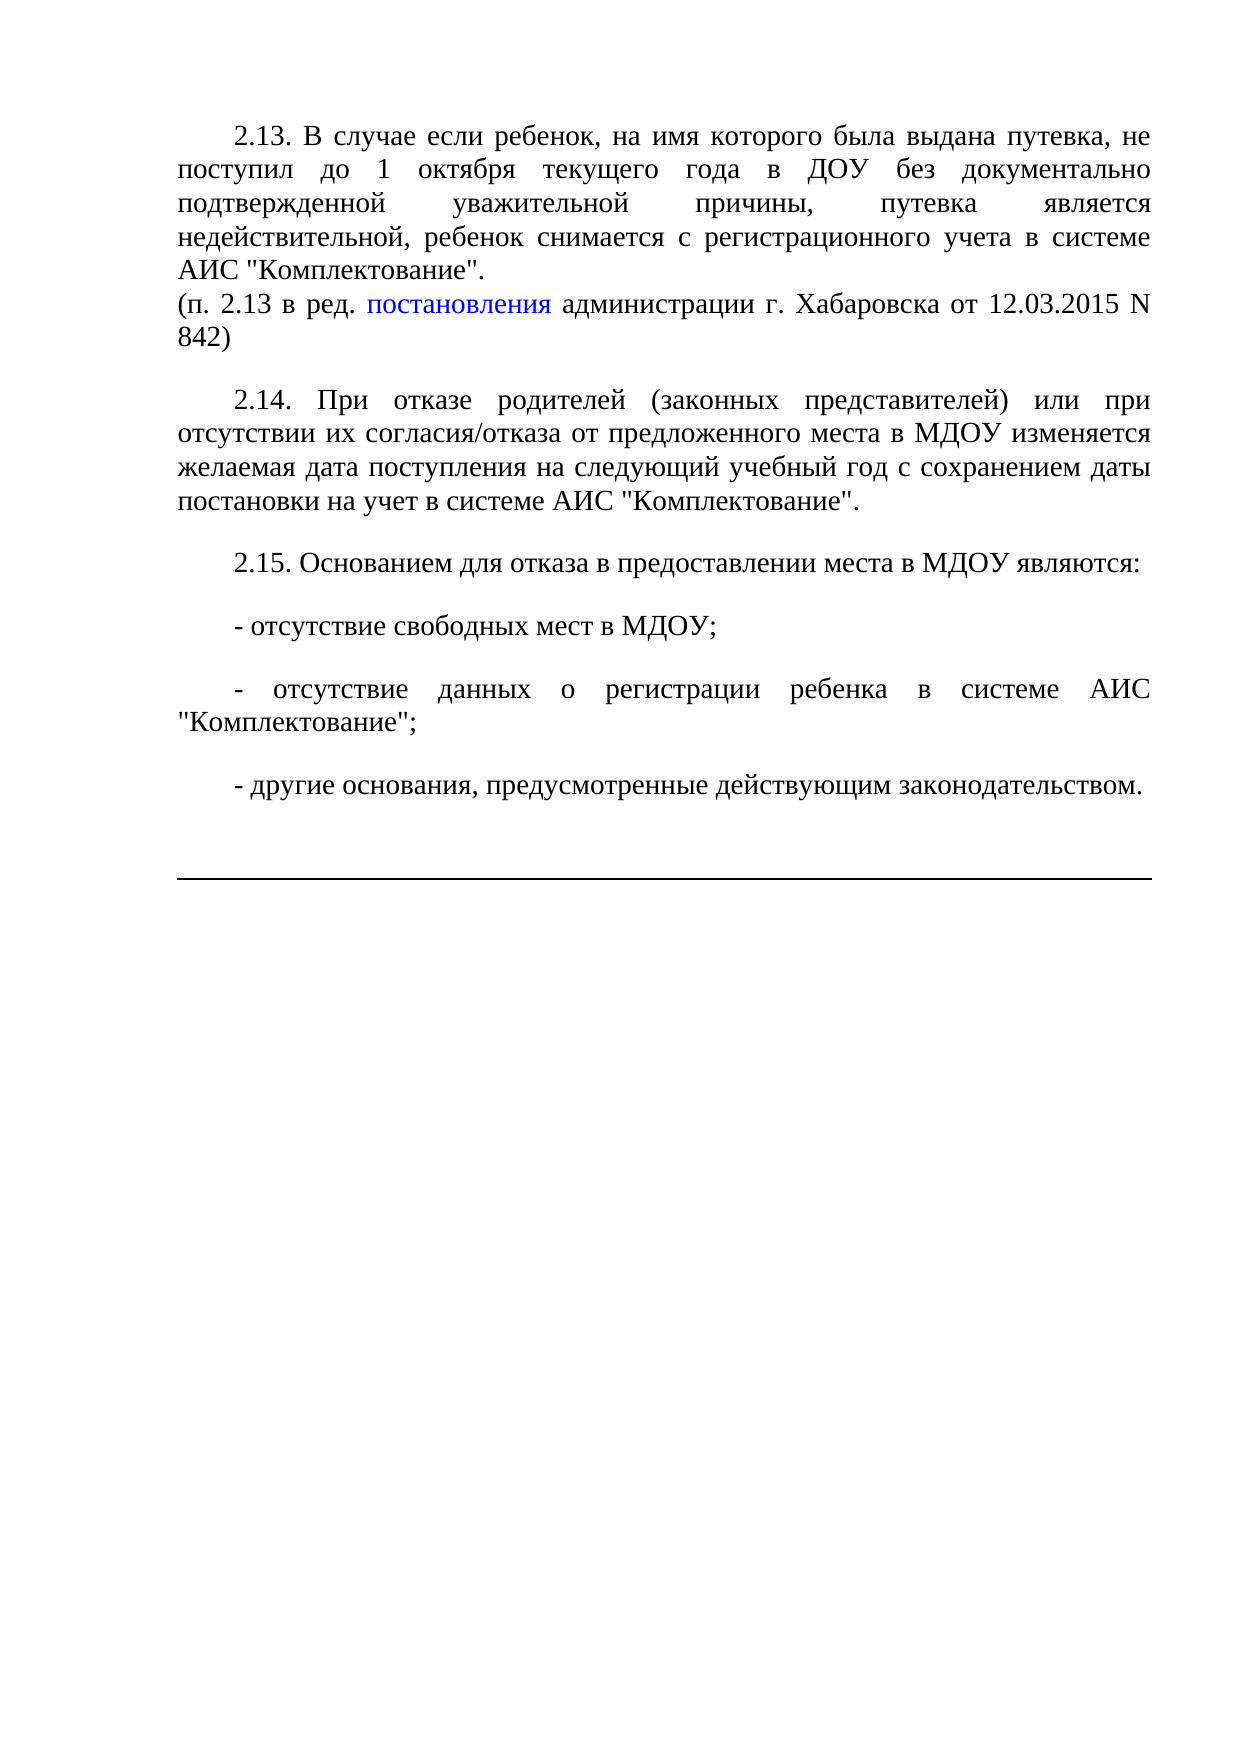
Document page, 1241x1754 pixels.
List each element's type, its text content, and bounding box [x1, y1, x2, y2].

text - отсутствие свободных мест в МДОУ; [177, 608, 1152, 642]
text - другие основания, предусмотренные действующим законодательством. [177, 767, 1152, 801]
text 2.13. В случае если ребенок, на имя которого была выдана путевка, не поступил до 1 октября текущего года в ДОУ без документально подтвержденной уважительной причины, путевка является недействительной, ребенок снимается с регистрационного учета в системе АИС "Комплектование". [177, 118, 1152, 286]
text 2.14. При отказе родителей (законных представителей) или при отсутствии их согласия/отказа от предложенного места в МДОУ изменяется желаемая дата поступления на следующий учебный год с сохранением даты постановки на учет в системе АИС "Комплектование". [177, 382, 1152, 516]
text - отсутствие данных о регистрации ребенка в системе АИС "Комплектование"; [177, 671, 1152, 738]
text (п. 2.13 в ред. постановления администрации г. Хабаровска от 12.03.2015 N 842) [177, 286, 1152, 353]
text 2.15. Основанием для отказа в предоставлении места в МДОУ являются: [177, 545, 1152, 579]
